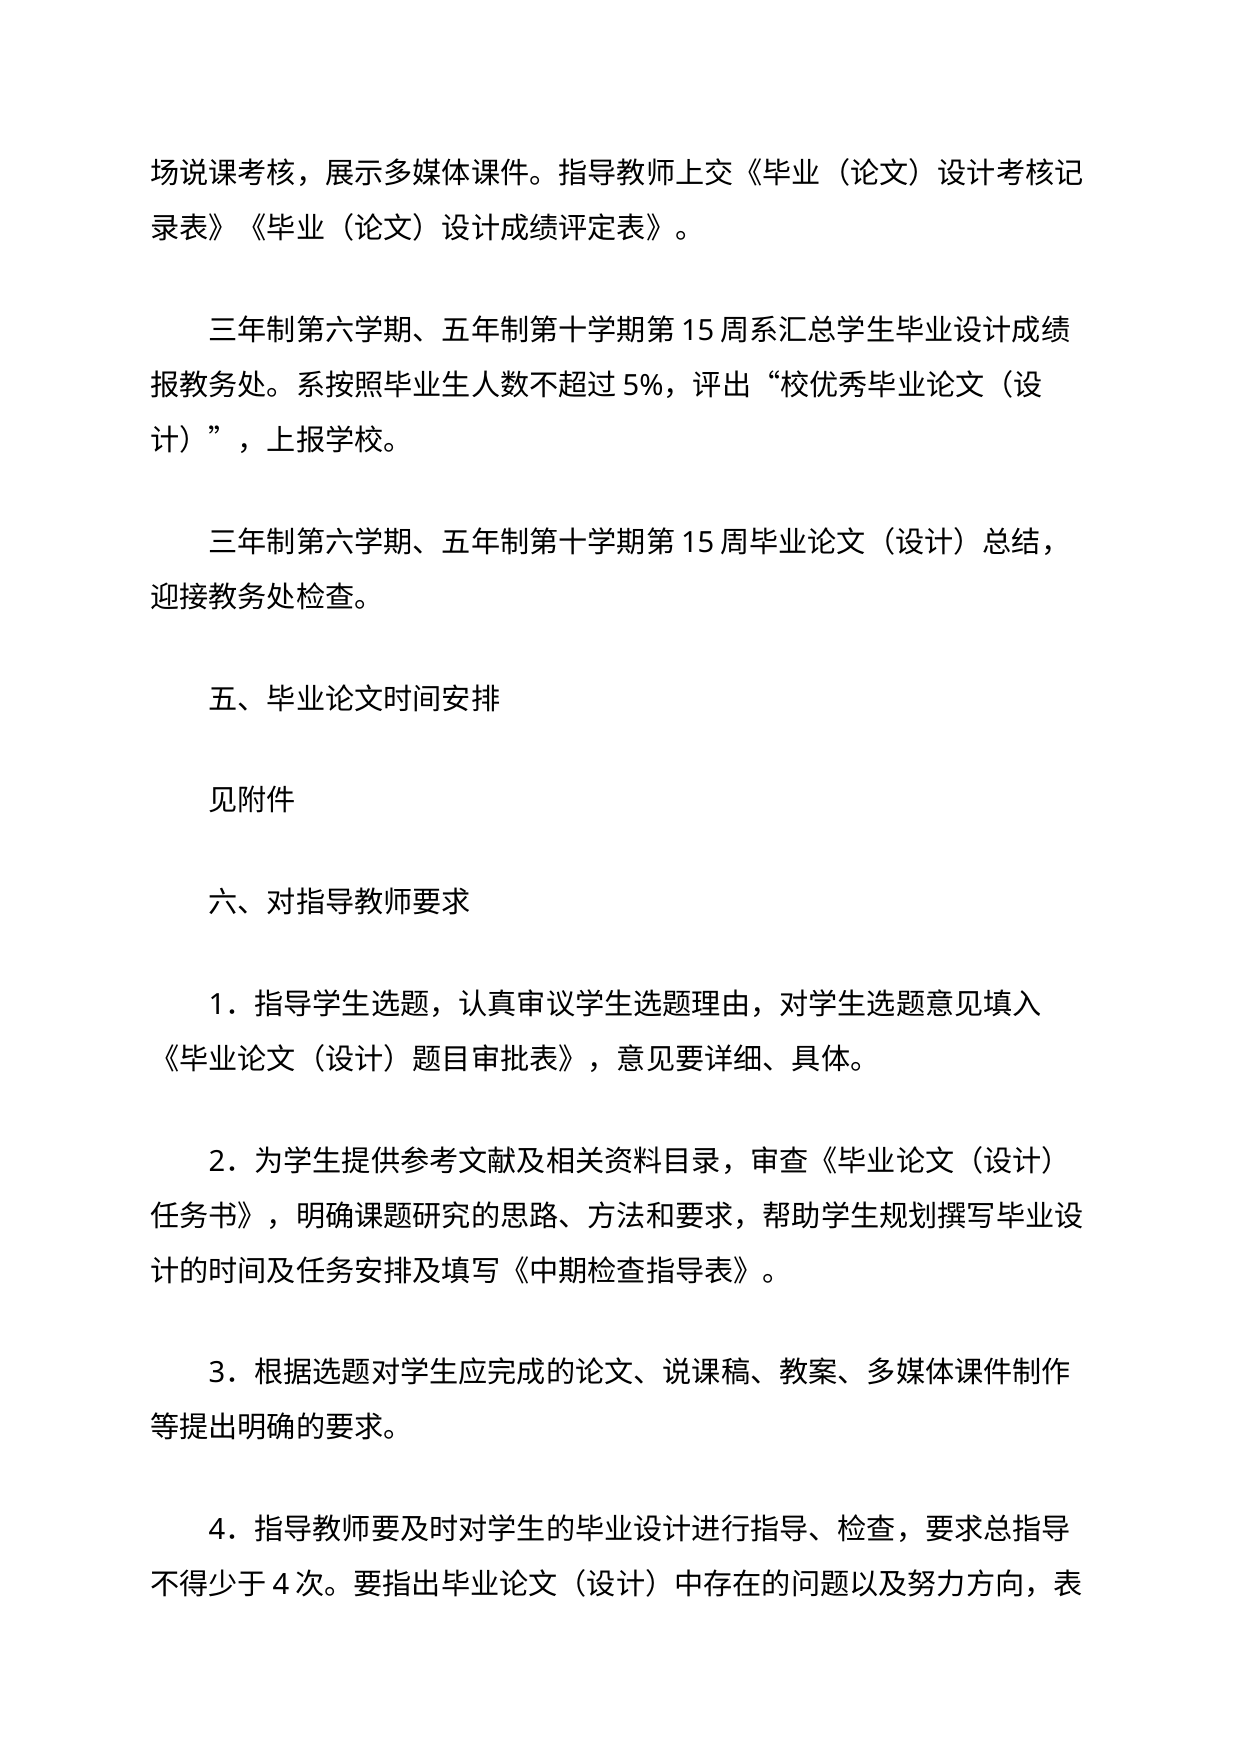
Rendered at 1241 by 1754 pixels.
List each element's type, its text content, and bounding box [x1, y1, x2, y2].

text 三年制第六学期、五年制第十学期第15周毕业论文（设计）总结，迎接教务处检查。 [150, 518, 1090, 616]
text 2．为学生提供参考文献及相关资料目录，审查《毕业论文（设计）任务书》，明确课题研究的思路、方法和要求，帮助学生规划撰写毕业设计的时间及任务安排及填写《中期检查指导表》。 [150, 1137, 1090, 1289]
text 3．根据选题对学生应完成的论文、说课稿、教案、多媒体课件制作等提出明确的要求。 [150, 1349, 1090, 1446]
text 五、毕业论文时间安排 [150, 675, 1090, 717]
text 三年制第六学期、五年制第十学期第15周系汇总学生毕业设计成绩报教务处。系按照毕业生人数不超过5%，评出“校优秀毕业论文（设计）”，上报学校。 [150, 307, 1090, 459]
text 1．指导学生选题，认真审议学生选题理由，对学生选题意见填入《毕业论文（设计）题目审批表》，意见要详细、具体。 [150, 981, 1090, 1078]
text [150, 1506, 1090, 1603]
text 见附件 [150, 777, 1090, 819]
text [150, 150, 1090, 247]
text 六、对指导教师要求 [150, 879, 1090, 921]
